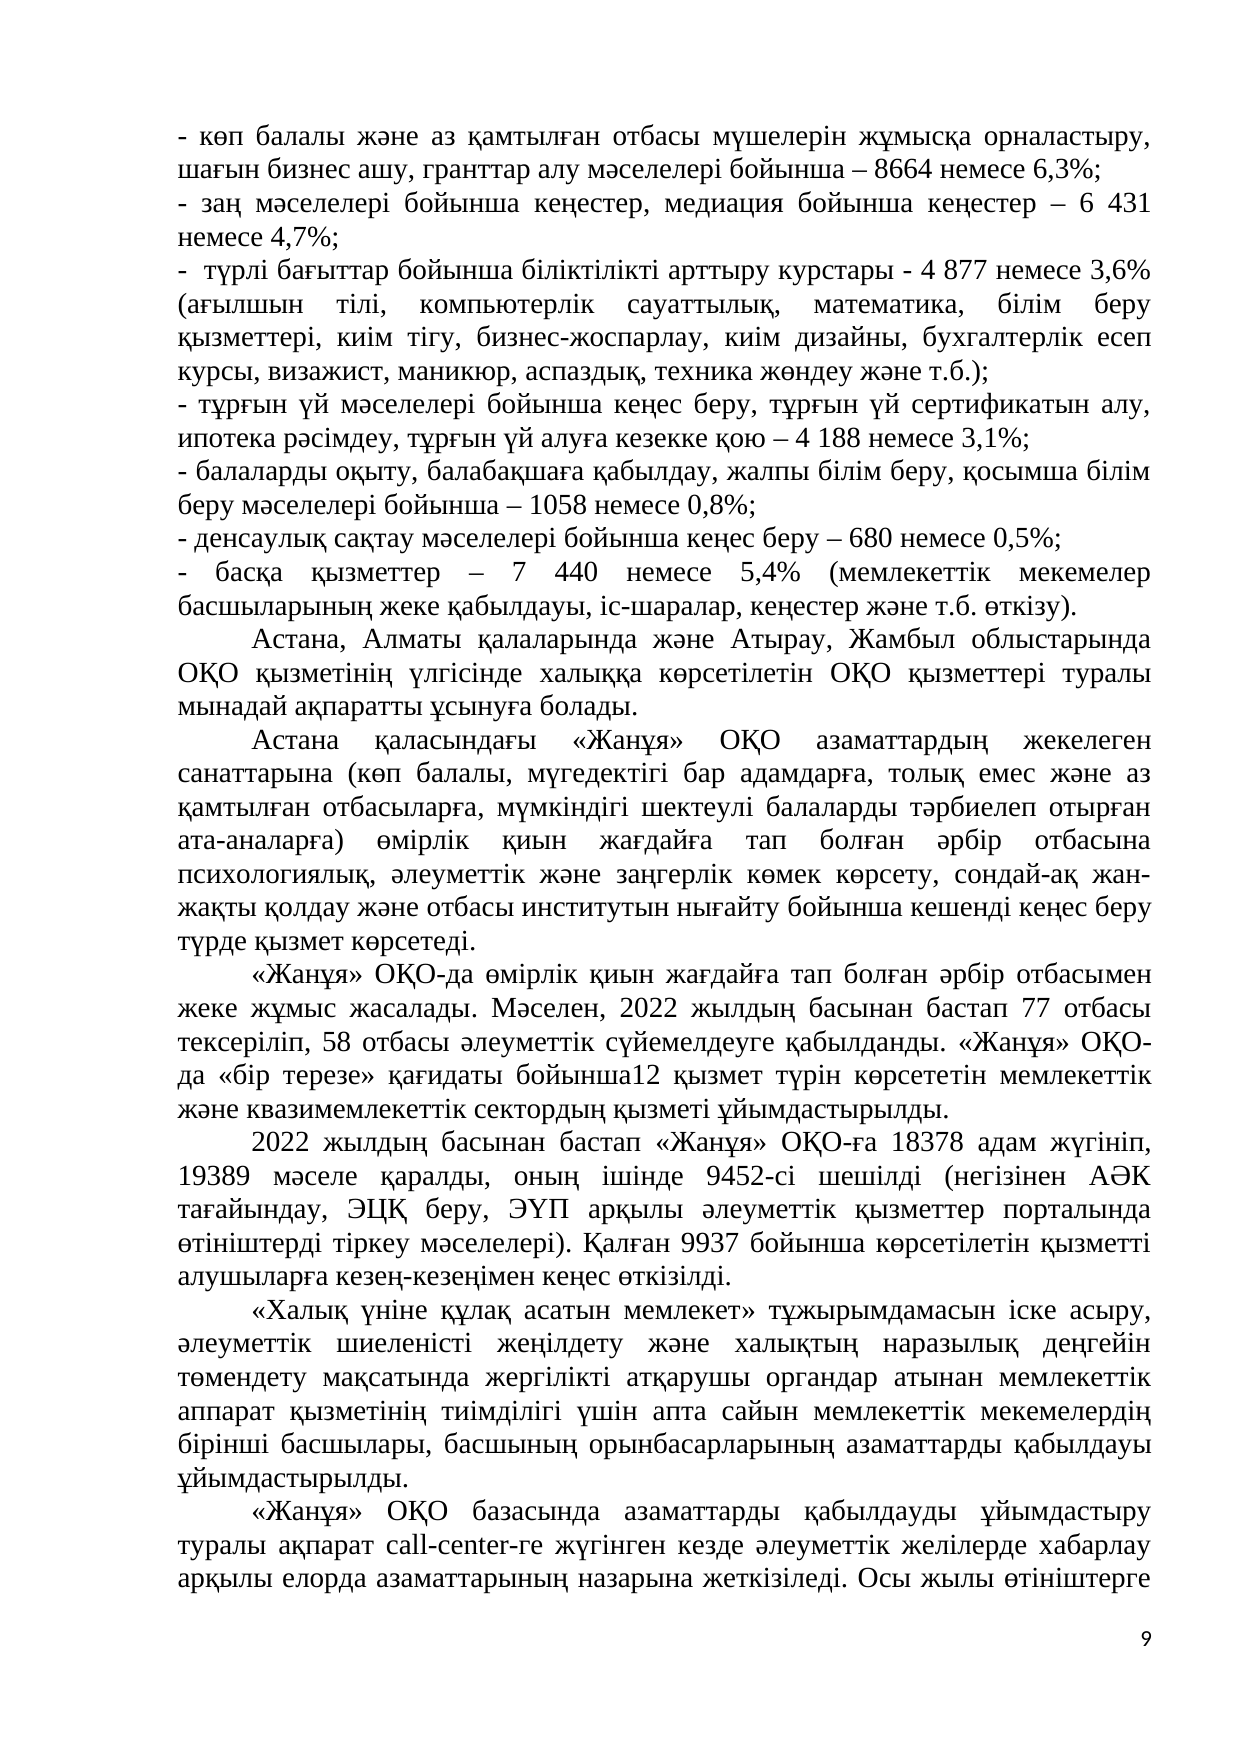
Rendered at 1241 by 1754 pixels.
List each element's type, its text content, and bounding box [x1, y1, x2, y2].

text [177, 1493, 1152, 1594]
text «Жанұя» ОҚО-да өмірлік қиын жағдайға тап болған әрбір отбасымен жеке жұмыс жасалады. Мәселен, 2022 жылдың басынан бастап 77 отбасы тексеріліп, 58 отбасы әлеуметтік сүйемелдеуге қабылданды. «Жанұя» ОҚО-да «бір терезе» қағидаты бойынша12 қызмет түрін көрсететін мемлекеттік және квазимемлекеттік сектордың қызметі ұйымдастырылды. [177, 957, 1152, 1124]
text - тұрғын үй мәселелері бойынша кеңес беру, тұрғын үй сертификатын алу, ипотека рәсімдеу, тұрғын үй алуға кезекке қою – 4 188 немесе 3,1%; [177, 386, 1152, 453]
text - түрлі бағыттар бойынша біліктілікті арттыру курстары - 4 877 немесе 3,6% (ағылшын тілі, компьютерлік сауаттылық, математика, білім беру қызметтері, киім тігу, бизнес-жоспарлау, киім дизайны, бухгалтерлік есеп курсы, визажист, маникюр, аспаздық, техника жөндеу және т.б.); [177, 252, 1152, 386]
text Астана қаласындағы «Жанұя» ОҚО азаматтардың жекелеген санаттарына (көп балалы, мүгедектігі бар адамдарға, толық емес және аз қамтылған отбасыларға, мүмкіндігі шектеулі балаларды тәрбиелеп отырған ата-аналарға) өмірлік қиын жағдайға тап болған әрбір отбасына психологиялық, әлеуметтік және заңгерлік көмек көрсету, сондай-ақ жан-жақты қолдау және отбасы институтын нығайту бойынша кешенді кеңес беру түрде қызмет көрсетеді. [177, 722, 1152, 957]
text - денсаулық сақтау мәселелері бойынша кеңес беру – 680 немесе 0,5%; [177, 521, 1152, 554]
text - көп балалы және аз қамтылған отбасы мүшелерін жұмысқа орналастыру, шағын бизнес ашу, гранттар алу мәселелері бойынша – 8664 немесе 6,3%; [177, 118, 1152, 185]
text Астана, Алматы қалаларында және Атырау, Жамбыл облыстарында ОҚО қызметінің үлгісінде халыққа көрсетілетін ОҚО қызметтері туралы мынадай ақпаратты ұсынуға болады. [177, 621, 1152, 722]
text 2022 жылдың басынан бастап «Жанұя» ОҚО-ға 18378 адам жүгініп, 19389 мәселе қаралды, оның ішінде 9452-сі шешілді (негізінен АӘК тағайындау, ЭЦҚ беру, ЭҮП арқылы әлеуметтік қызметтер порталында өтініштерді тіркеу мәселелері). Қалған 9937 бойынша көрсетілетін қызметті алушыларға кезең-кезеңімен кеңес өткізілді. [177, 1124, 1152, 1292]
text - балаларды оқыту, балабақшаға қабылдау, жалпы білім беру, қосымша білім беру мәселелері бойынша – 1058 немесе 0,8%; [177, 453, 1152, 521]
text - басқа қызметтер – 7 440 немесе 5,4% (мемлекеттік мекемелер басшыларының жеке қабылдауы, іс-шаралар, кеңестер және т.б. өткізу). [177, 554, 1152, 621]
text - заң мәселелері бойынша кеңестер, медиация бойынша кеңестер – 6 431 немесе 4,7%; [177, 185, 1152, 252]
text «Халық үніне құлақ асатын мемлекет» тұжырымдамасын іске асыру, әлеуметтік шиеленісті жеңілдету және халықтың наразылық деңгейін төмендету мақсатында жергілікті атқарушы органдар атынан мемлекеттік аппарат қызметінің тиімділігі үшін апта сайын мемлекеттік мекемелердің бірінші басшылары, басшының орынбасарларының азаматтарды қабылдауы ұйымдастырылды. [177, 1292, 1152, 1493]
